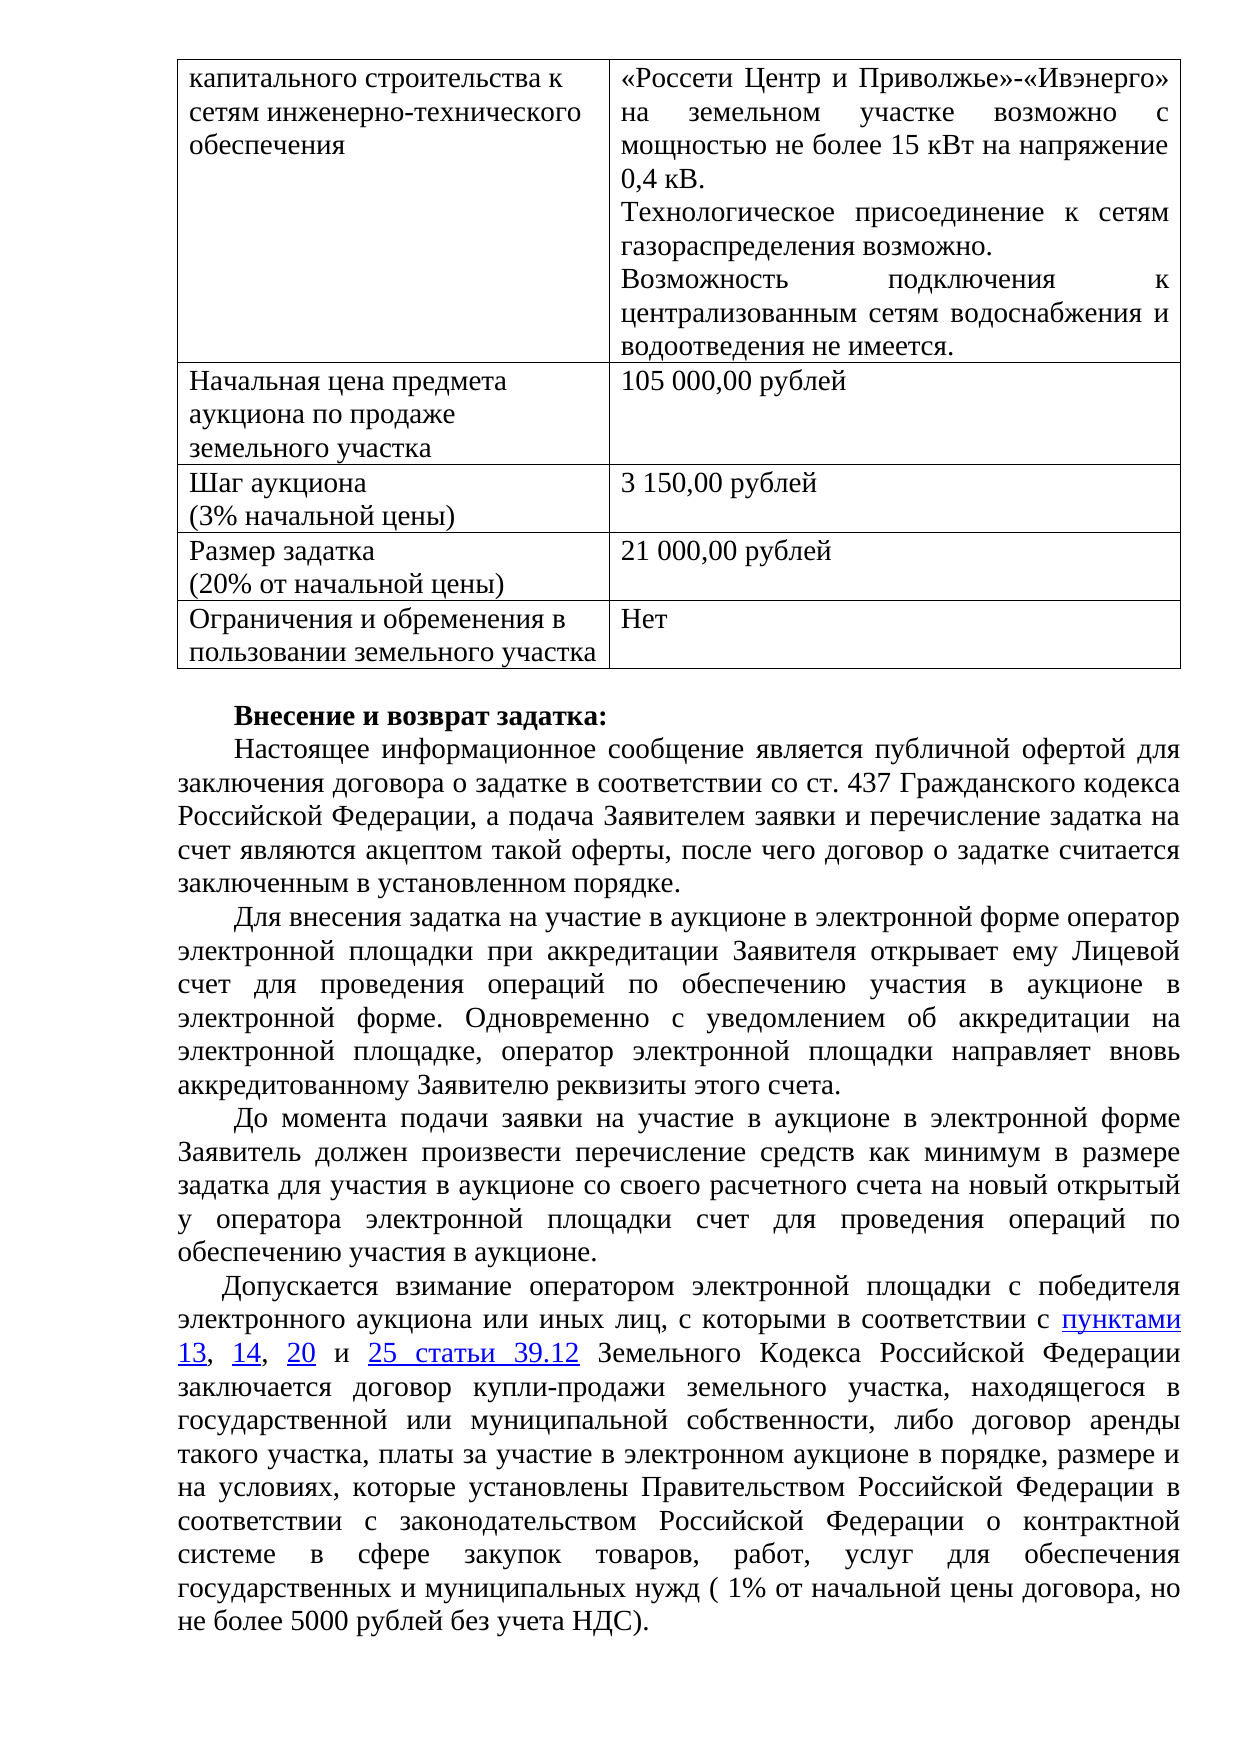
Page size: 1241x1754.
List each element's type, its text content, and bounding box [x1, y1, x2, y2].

text Для внесения задатка на участие в аукционе в электронной форме оператор электронной площадки при аккредитации Заявителя открывает ему Лицевой счет для проведения операций по обеспечению участия в аукционе в электронной форме. Одновременно с уведомлением об аккредитации на электронной площадке, оператор электронной площадки направляет вновь аккредитованному Заявителю реквизиты этого счета. [177, 899, 1181, 1100]
text До момента подачи заявки на участие в аукционе в электронной форме Заявитель должен произвести перечисление средств как минимум в размере задатка для участия в аукционе со своего расчетного счета на новый открытый у оператора электронной площадки счет для проведения операций по обеспечению участия в аукционе. [177, 1100, 1181, 1268]
table_cell Размер задатка (20% от начальной цены) [178, 533, 609, 600]
table_cell Ограничения и обременения в пользовании земельного участка [178, 601, 609, 668]
table_cell Нет [610, 601, 1180, 668]
table_cell Шаг аукциона (3% начальной цены) [178, 465, 609, 532]
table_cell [610, 60, 1180, 362]
text Настоящее информационное сообщение является публичной офертой для заключения договора о задатке в соответствии со ст. 437 Гражданского кодекса Российской Федерации, а подача Заявителем заявки и перечисление задатка на счет являются акцептом такой оферты, после чего договор о задатке считается заключенным в установленном порядке. [177, 731, 1181, 899]
table_cell 105 000,00 рублей [610, 363, 1180, 464]
table_cell 21 000,00 рублей [610, 533, 1180, 600]
text Допускается взимание оператором электронной площадки с победителя электронного аукциона или иных лиц, с которыми в соответствии с пунктами 13, 14, 20 и 25 статьи 39.12 Земельного Кодекса Российской Федерации заключается договор купли-продажи земельного участка, находящегося в государственной или муниципальной собственности, либо договор аренды такого участка, платы за участие в электронном аукционе в порядке, размере и на условиях, которые установлены Правительством Российской Федерации в соответствии с законодательством Российской Федерации о контрактной системе в сфере закупок товаров, работ, услуг для обеспечения государственных и муниципальных нужд ( 1% от начальной цены договора, но не более 5000 рублей без учета НДС). [177, 1268, 1181, 1637]
table_cell Начальная цена предмета аукциона по продаже земельного участка [178, 363, 609, 464]
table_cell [178, 60, 609, 362]
table_cell 3 150,00 рублей [610, 465, 1180, 532]
text Внесение и возврат задатка: [177, 698, 1181, 731]
